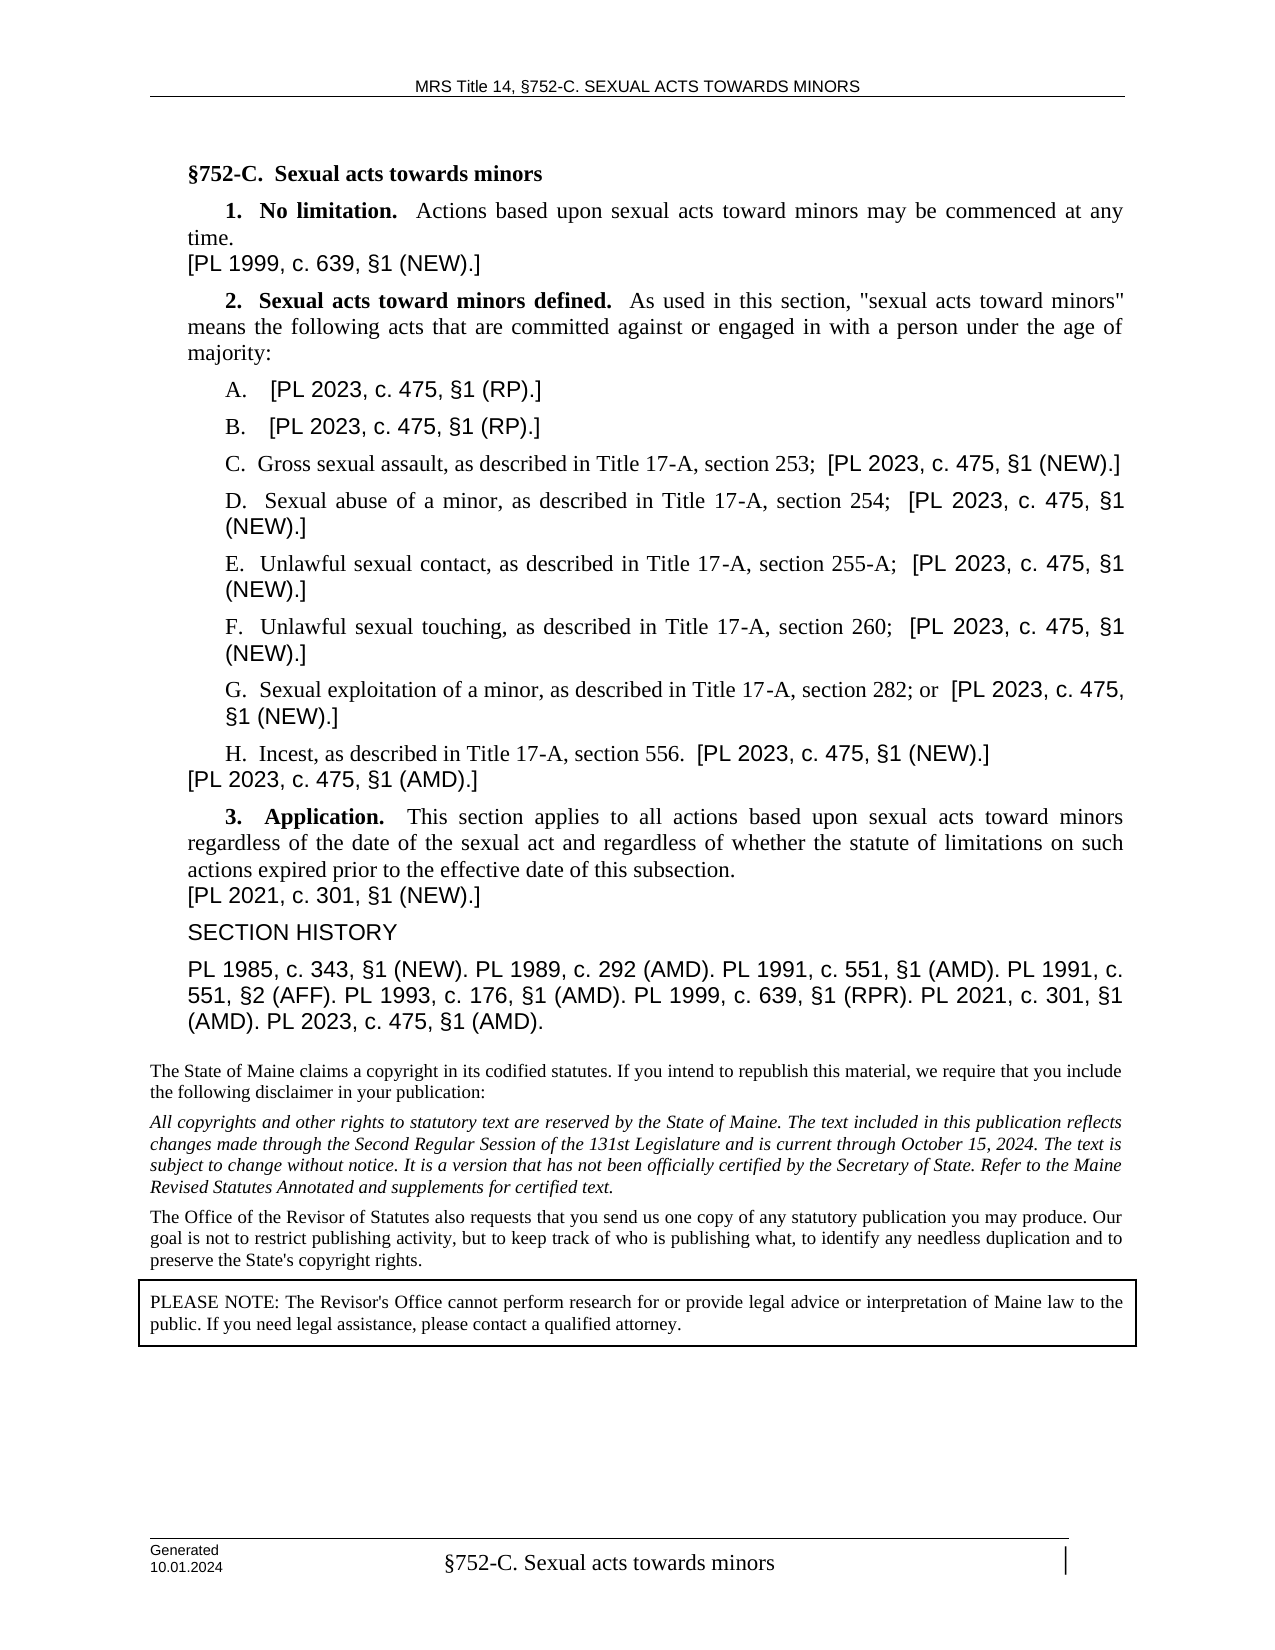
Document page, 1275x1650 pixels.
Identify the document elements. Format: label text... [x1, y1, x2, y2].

text [PL 2023, c. 475, §1 (AMD).] [187, 766, 1125, 792]
text H. Incest, as described in Title 17‑A, section 556. [PL 2023, c. 475, §1 (NEW).] [225, 740, 1125, 766]
text E. Unlawful sexual contact, as described in Title 17‑A, section 255‑A; [PL 2023, c. 475, §1 (NEW).] [225, 550, 1125, 603]
text PL 1985, c. 343, §1 (NEW). PL 1989, c. 292 (AMD). PL 1991, c. 551, §1 (AMD). PL 1991, c. 551, §2 (AFF). PL 1993, c. 176, §1 (AMD). PL 1999, c. 639, §1 (RPR). PL 2021, c. 301, §1 (AMD). PL 2023, c. 475, §1 (AMD). [187, 956, 1125, 1034]
text 3. Application. This section applies to all actions based upon sexual acts toward minors regardless of the date of the sexual act and regardless of whether the statute of limitations on such actions expired prior to the effective date of this subsection. [187, 803, 1125, 882]
text [PL 1999, c. 639, §1 (NEW).] [187, 250, 1125, 276]
text SECTION HISTORY [187, 919, 1125, 945]
text [PL 2021, c. 301, §1 (NEW).] [187, 882, 1125, 908]
text The Office of the Revisor of Statutes also requests that you send us one copy of any statutory publication you may produce. Our goal is not to restrict publishing activity, but to keep track of who is publishing what, to identify any needless duplication and to preserve the State's copyright rights. [150, 1206, 1125, 1270]
text D. Sexual abuse of a minor, as described in Title 17‑A, section 254; [PL 2023, c. 475, §1 (NEW).] [225, 487, 1125, 539]
text §752-C. Sexual acts towards minors [187, 160, 1125, 187]
text C. Gross sexual assault, as described in Title 17‑A, section 253; [PL 2023, c. 475, §1 (NEW).] [225, 450, 1125, 476]
text 1. No limitation. Actions based upon sexual acts toward minors may be commenced at any time. [187, 197, 1125, 250]
text The State of Maine claims a copyright in its codified statutes. If you intend to republish this material, we require that you include the following disclaimer in your publication: [150, 1059, 1125, 1103]
text All copyrights and other rights to statutory text are reserved by the State of Maine. The text included in this publication reflects changes made through the Second Regular Session of the 131st Legislature and is current through October 15, 2024 . The text is subject to change without notice. It is a version that has not been officially certified by the Secretary of State. Refer to the Maine Revised Statutes Annotated and supplements for certified text. [150, 1111, 1125, 1197]
text A. [PL 2023, c. 475, §1 (RP).] [225, 376, 1125, 403]
text F. Unlawful sexual touching, as described in Title 17‑A, section 260; [PL 2023, c. 475, §1 (NEW).] [225, 613, 1125, 666]
text B. [PL 2023, c. 475, §1 (RP).] [225, 413, 1125, 439]
text 2. Sexual acts toward minors defined. As used in this section, "sexual acts toward minors" means the following acts that are committed against or engaged in with a person under the age of majority: [187, 287, 1125, 366]
text G. Sexual exploitation of a minor, as described in Title 17‑A, section 282; or [PL 2023, c. 475, §1 (NEW).] [225, 676, 1125, 729]
text PLEASE NOTE: The Revisor's Office cannot perform research for or provide legal advice or interpretation of Maine law to the public. If you need legal assistance, please contact a qualified attorney. [140, 1281, 1135, 1345]
